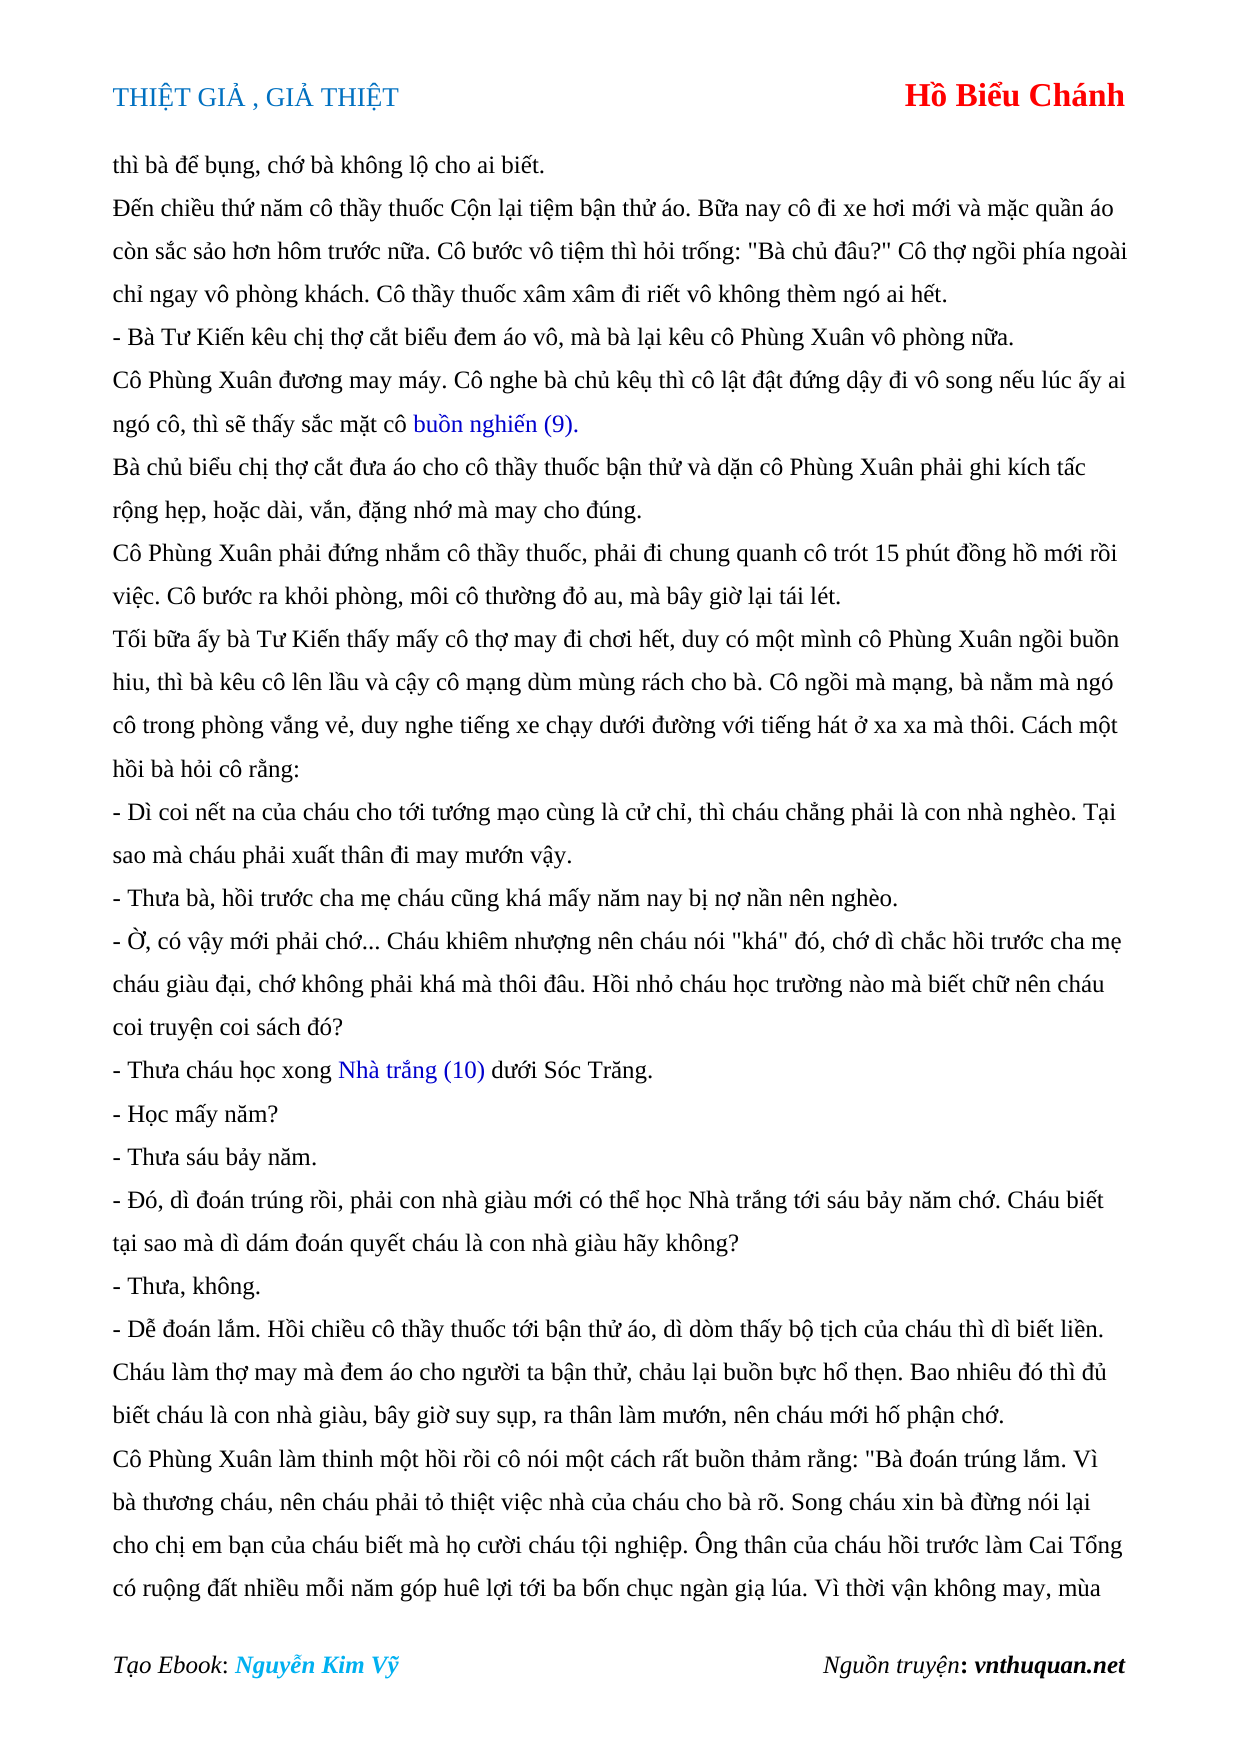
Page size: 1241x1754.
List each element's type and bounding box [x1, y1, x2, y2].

text [112, 150, 1128, 1602]
